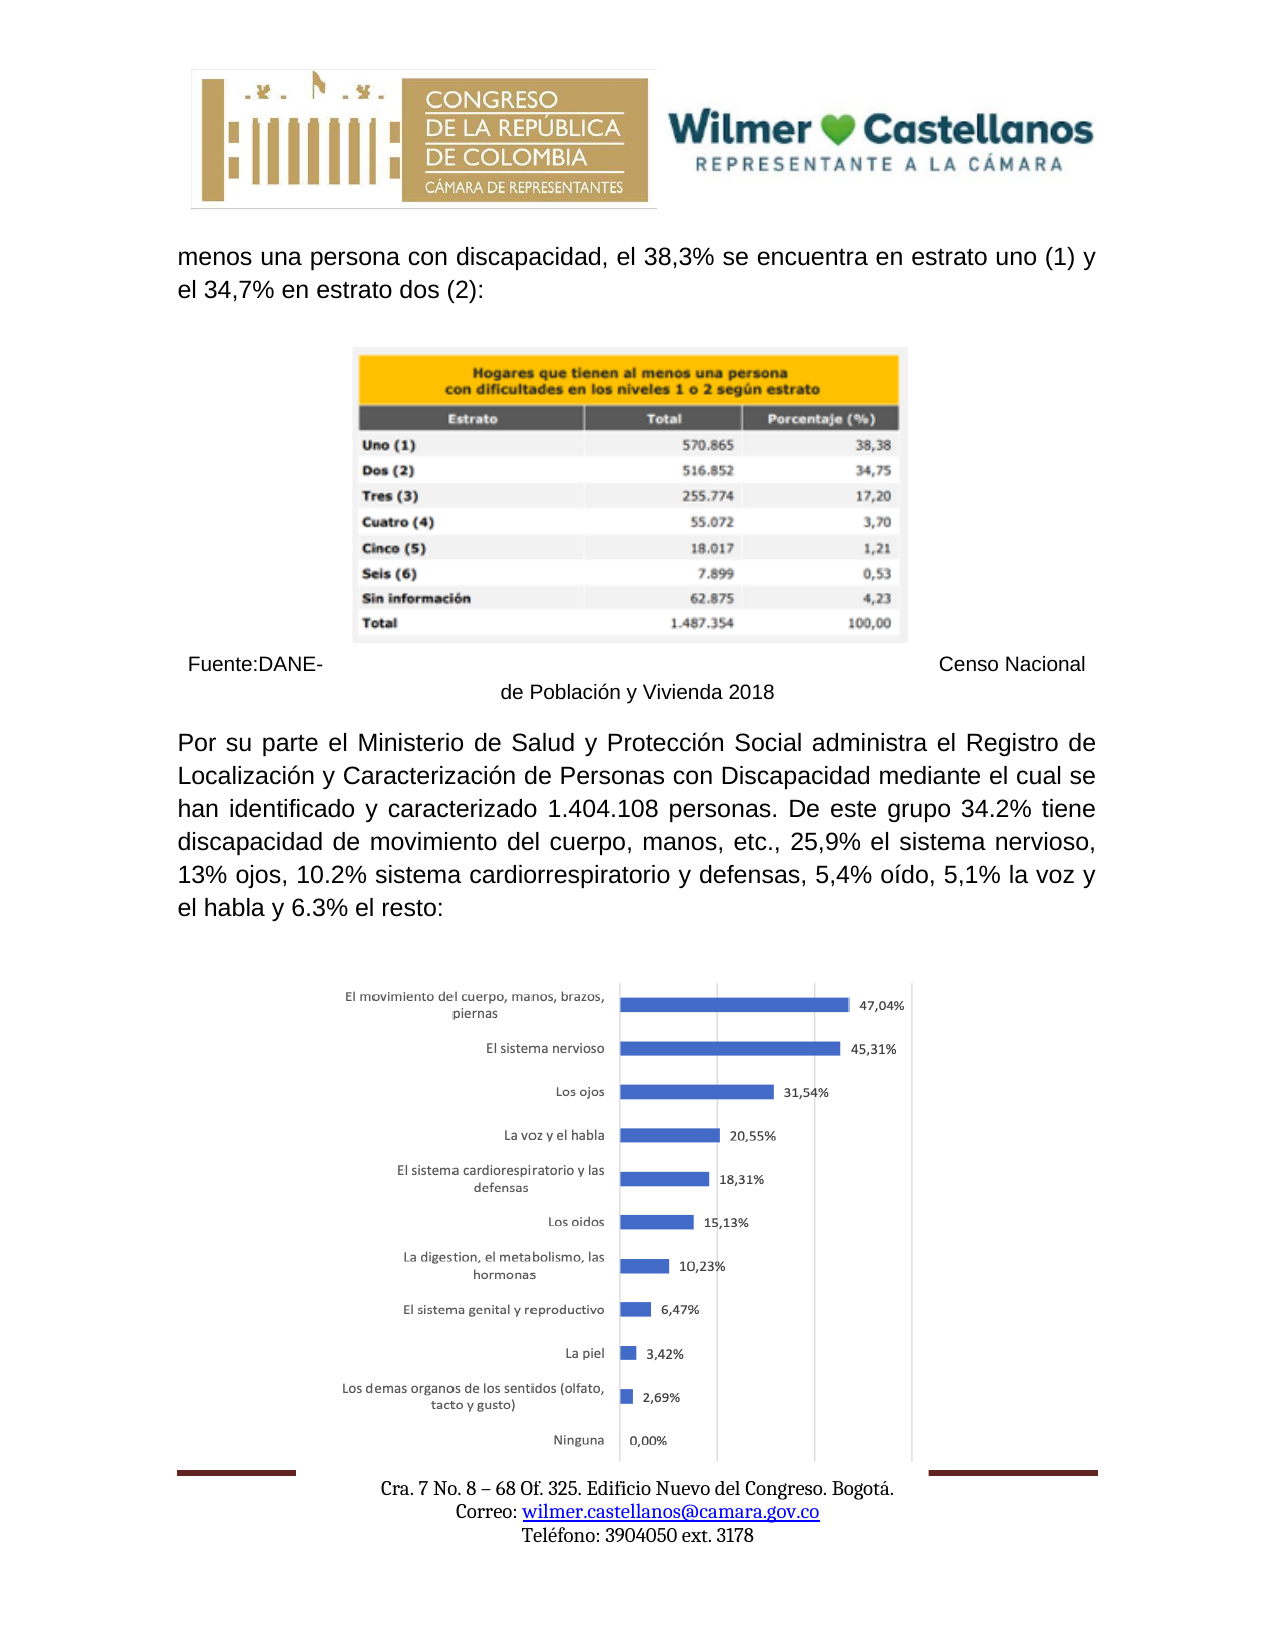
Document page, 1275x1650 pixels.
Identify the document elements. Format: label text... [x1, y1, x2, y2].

text Por su parte el Ministerio de Salud y Protección Social administra el Registro de Localización y Caracterización de Personas con Discapacidad mediante el cual se han identificado y caracterizado 1.404.108 personas. De este grupo 34.2% tiene discapacidad de movimiento del cuerpo, manos, etc., 25,9% el sistema nervioso, 13% ojos, 10.2% sistema cardiorrespiratorio y defensas, 5,4% oído, 5,1% la voz y el habla y 6.3% el resto: [177, 728, 1098, 922]
text Fuente:DANE-Censo Nacional de Población y Vivienda 2018 [177, 652, 1098, 703]
picture [186, 67, 657, 211]
picture [352, 347, 908, 643]
picture [658, 94, 1098, 184]
picture [296, 970, 929, 1481]
